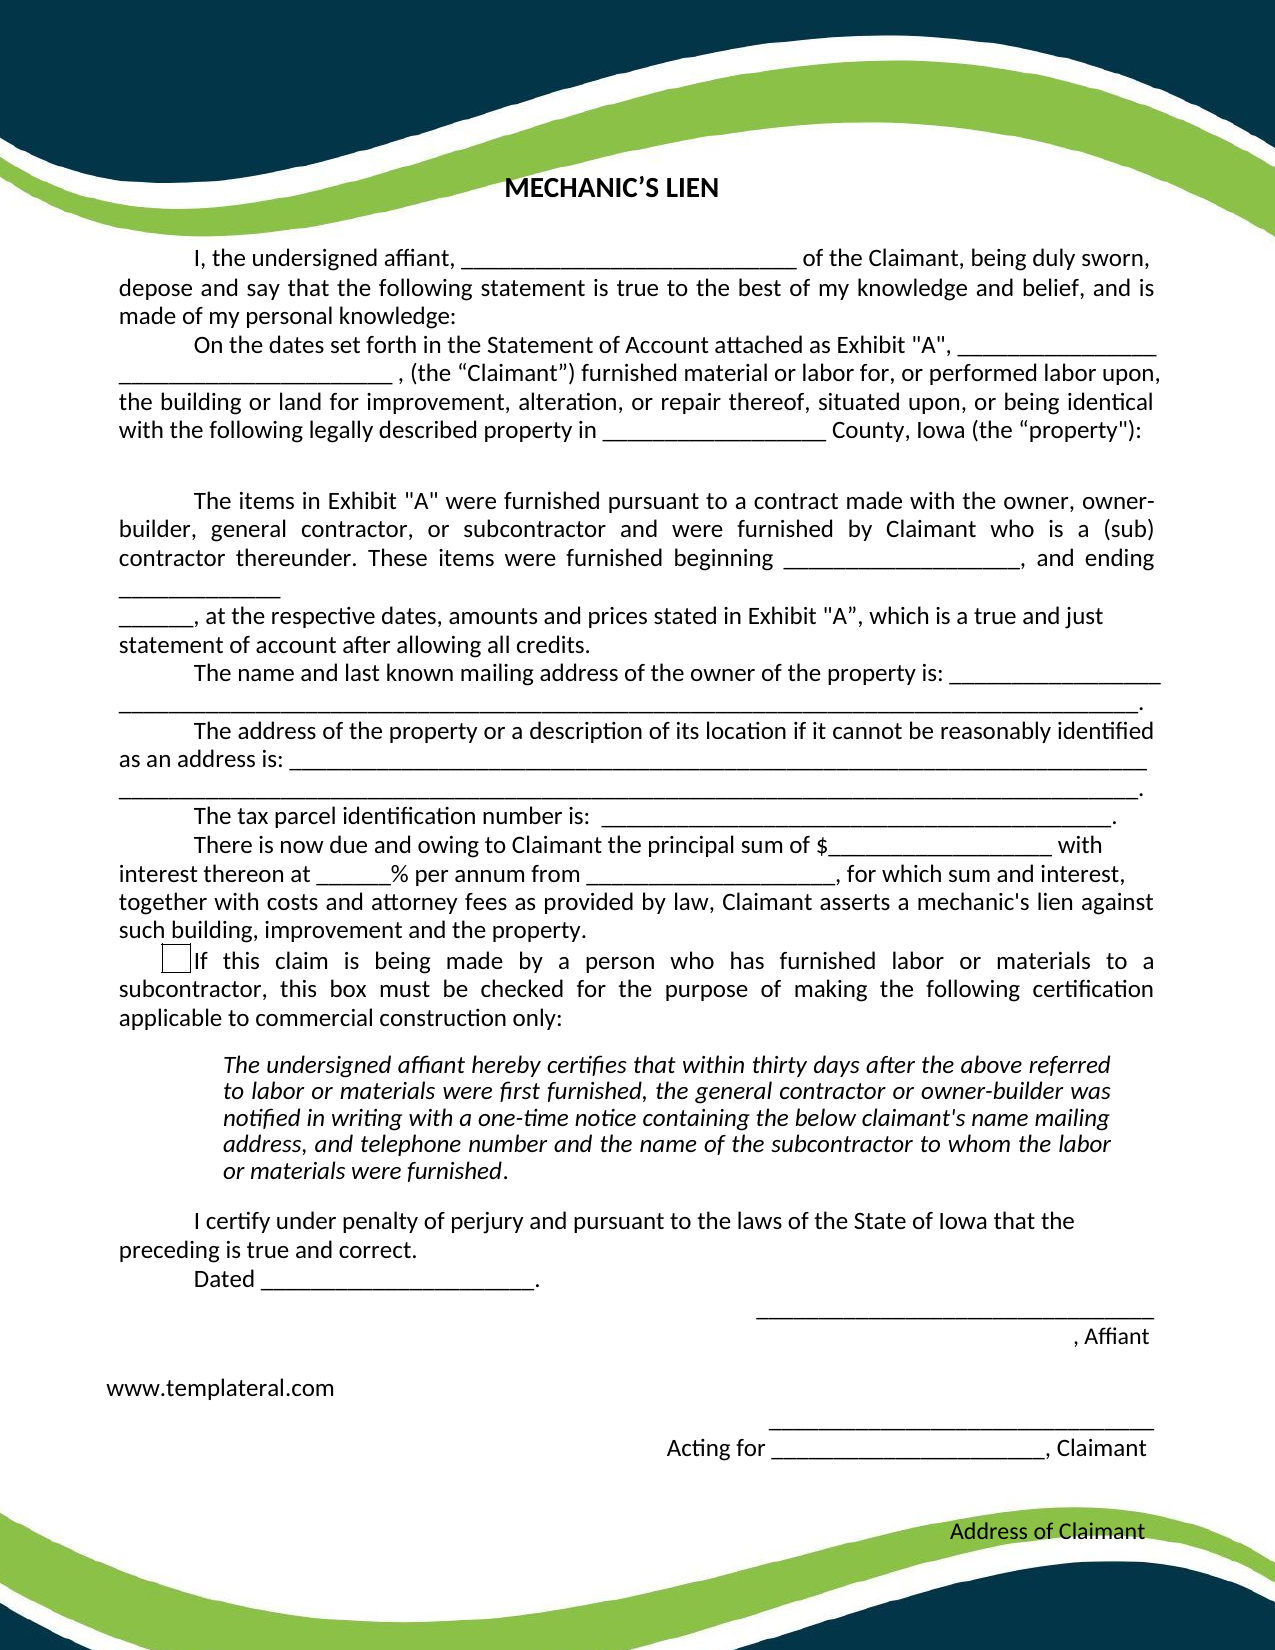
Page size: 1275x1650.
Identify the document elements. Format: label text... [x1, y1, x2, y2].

text The items in Exhibit "A" were furnished pursuant to a contract made with the owner, owner-builder, general contractor, or subcontractor and were furnished by Claimant who is a (sub) contractor thereunder. These items were furnished beginning ___________________, and ending _____________ [119, 487, 1156, 602]
text interest thereon at ______% per annum from ____________________, for which sum and interest, [119, 859, 1171, 888]
text statement of account after allowing all credits. [119, 631, 1171, 659]
text together with costs and attorney fees as provided by law, Claimant asserts a mechanic's lien against such building, improvement and the property. [119, 888, 1156, 945]
picture [0, 1466, 1275, 1650]
text __________________________________________________________________________________. [119, 687, 1171, 716]
text Dated ______________________. [194, 1264, 1171, 1293]
text depose and say that the following statement is true to the best of my knowledge and belief, and is made of my personal knowledge: [119, 273, 1156, 331]
text ________________________________ [756, 1293, 1171, 1322]
text The undersigned affiant hereby certifies that within thirty days after the above referred to labor or materials were first furnished, the general contractor or owner-builder was notified in writing with a one-time notice containing the below claimant's name mailing address, and telephone number and the name of the subcontractor to whom the labor or materials were furnished. [223, 1052, 1112, 1186]
text Acting for ______________________, Claimant [667, 1434, 1171, 1462]
text The name and last known mailing address of the owner of the property is: _________________ [194, 659, 1171, 687]
text I, the undersigned affiant, ___________________________ of the Claimant, being duly sworn, [194, 243, 1171, 273]
text www.templateral.com [106, 1371, 1171, 1403]
text The address of the property or a description of its location if it cannot be reasonably identified as an address is: _____________________________________________________________________ [119, 716, 1156, 773]
text I certify under penalty of perjury and pursuant to the laws of the State of Iowa that the preceding is true and correct. [119, 1207, 1156, 1264]
picture [0, 33, 1275, 275]
text , Affiant [1073, 1322, 1171, 1351]
text the building or land for improvement, alteration, or repair thereof, situated upon, or being identical with the following legally described property in __________________ County, Iowa (the “property"): [119, 388, 1156, 445]
text __________________________________________________________________________________. [119, 773, 1171, 802]
text If this claim is being made by a person who has furnished labor or materials to a subcontractor, this box must be checked for the purpose of making the following certification applicable to commercial construction only: [119, 947, 1156, 1033]
text ______________________ , (the “Claimant”) furnished material or labor for, or performed labor upon, [119, 359, 1171, 387]
text Address of Claimant [950, 1516, 1171, 1545]
text On the dates set forth in the Statement of Account attached as Exhibit "A", ________________ [194, 331, 1171, 359]
text The tax parcel identification number is: _________________________________________. [194, 802, 1171, 831]
text ______, at the respective dates, amounts and prices stated in Exhibit "A”, which is a true and just [119, 602, 1171, 631]
text There is now due and owing to Claimant the principal sum of $__________________ with [194, 831, 1171, 859]
text _______________________________ [769, 1403, 1171, 1434]
text MECHANIC’S LIEN [504, 169, 1171, 204]
